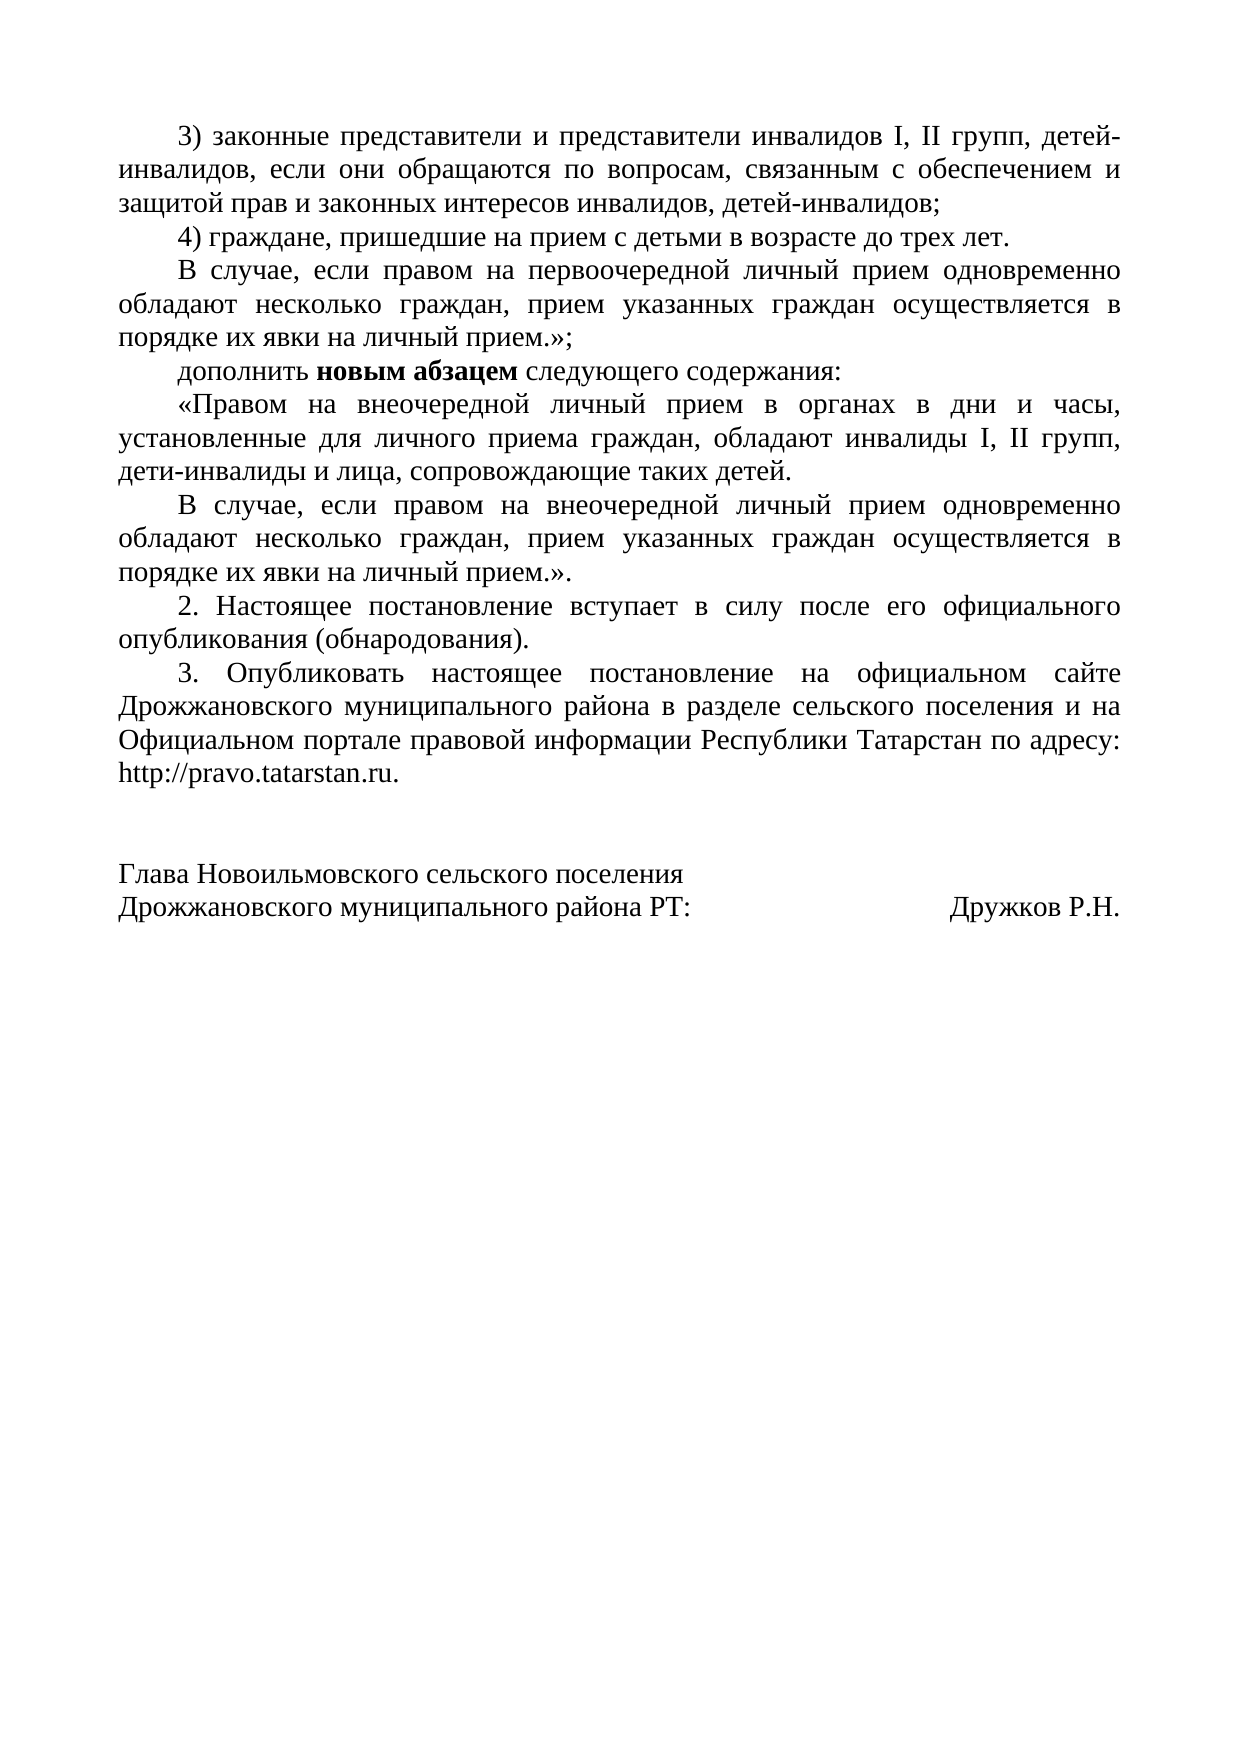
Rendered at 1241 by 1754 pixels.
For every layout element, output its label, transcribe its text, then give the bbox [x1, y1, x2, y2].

text В случае, если правом на первоочередной личный прием одновременно обладают несколько граждан, прием указанных граждан осуществляется в порядке их явки на личный прием.»; [118, 252, 1122, 353]
text дополнить новым абзацем следующего содержания: [118, 353, 1122, 386]
text «Правом на внеочередной личный прием в органах в дни и часы, установленные для личного приема граждан, обладают инвалиды I, II групп, дети-инвалиды и лица, сопровождающие таких детей. [118, 386, 1122, 487]
text В случае, если правом на внеочередной личный прием одновременно обладают несколько граждан, прием указанных граждан осуществляется в порядке их явки на личный прием.». [118, 487, 1122, 588]
text 3. Опубликовать настоящее постановление на официальном сайте Дрожжановского муниципального района в разделе сельского поселения и на Официальном портале правовой информации Республики Татарстан по адресу: http://pravo.tatarstan.ru. [118, 655, 1122, 789]
text Дрожжановского муниципального района РТ: Дружков Р.Н. [118, 889, 1122, 923]
text Глава Новоильмовского сельского поселения [118, 856, 1122, 889]
list 2. Настоящее постановление вступает в силу после его официального опубликования (обнародования). [118, 588, 1122, 655]
text 4) граждане, пришедшие на прием с детьми в возрасте до трех лет. [118, 219, 1122, 252]
text 3) законные представители и представители инвалидов I, II групп, детей-инвалидов, если они обращаются по вопросам, связанным с обеспечением и защитой прав и законных интересов инвалидов, детей-инвалидов; [118, 118, 1122, 219]
